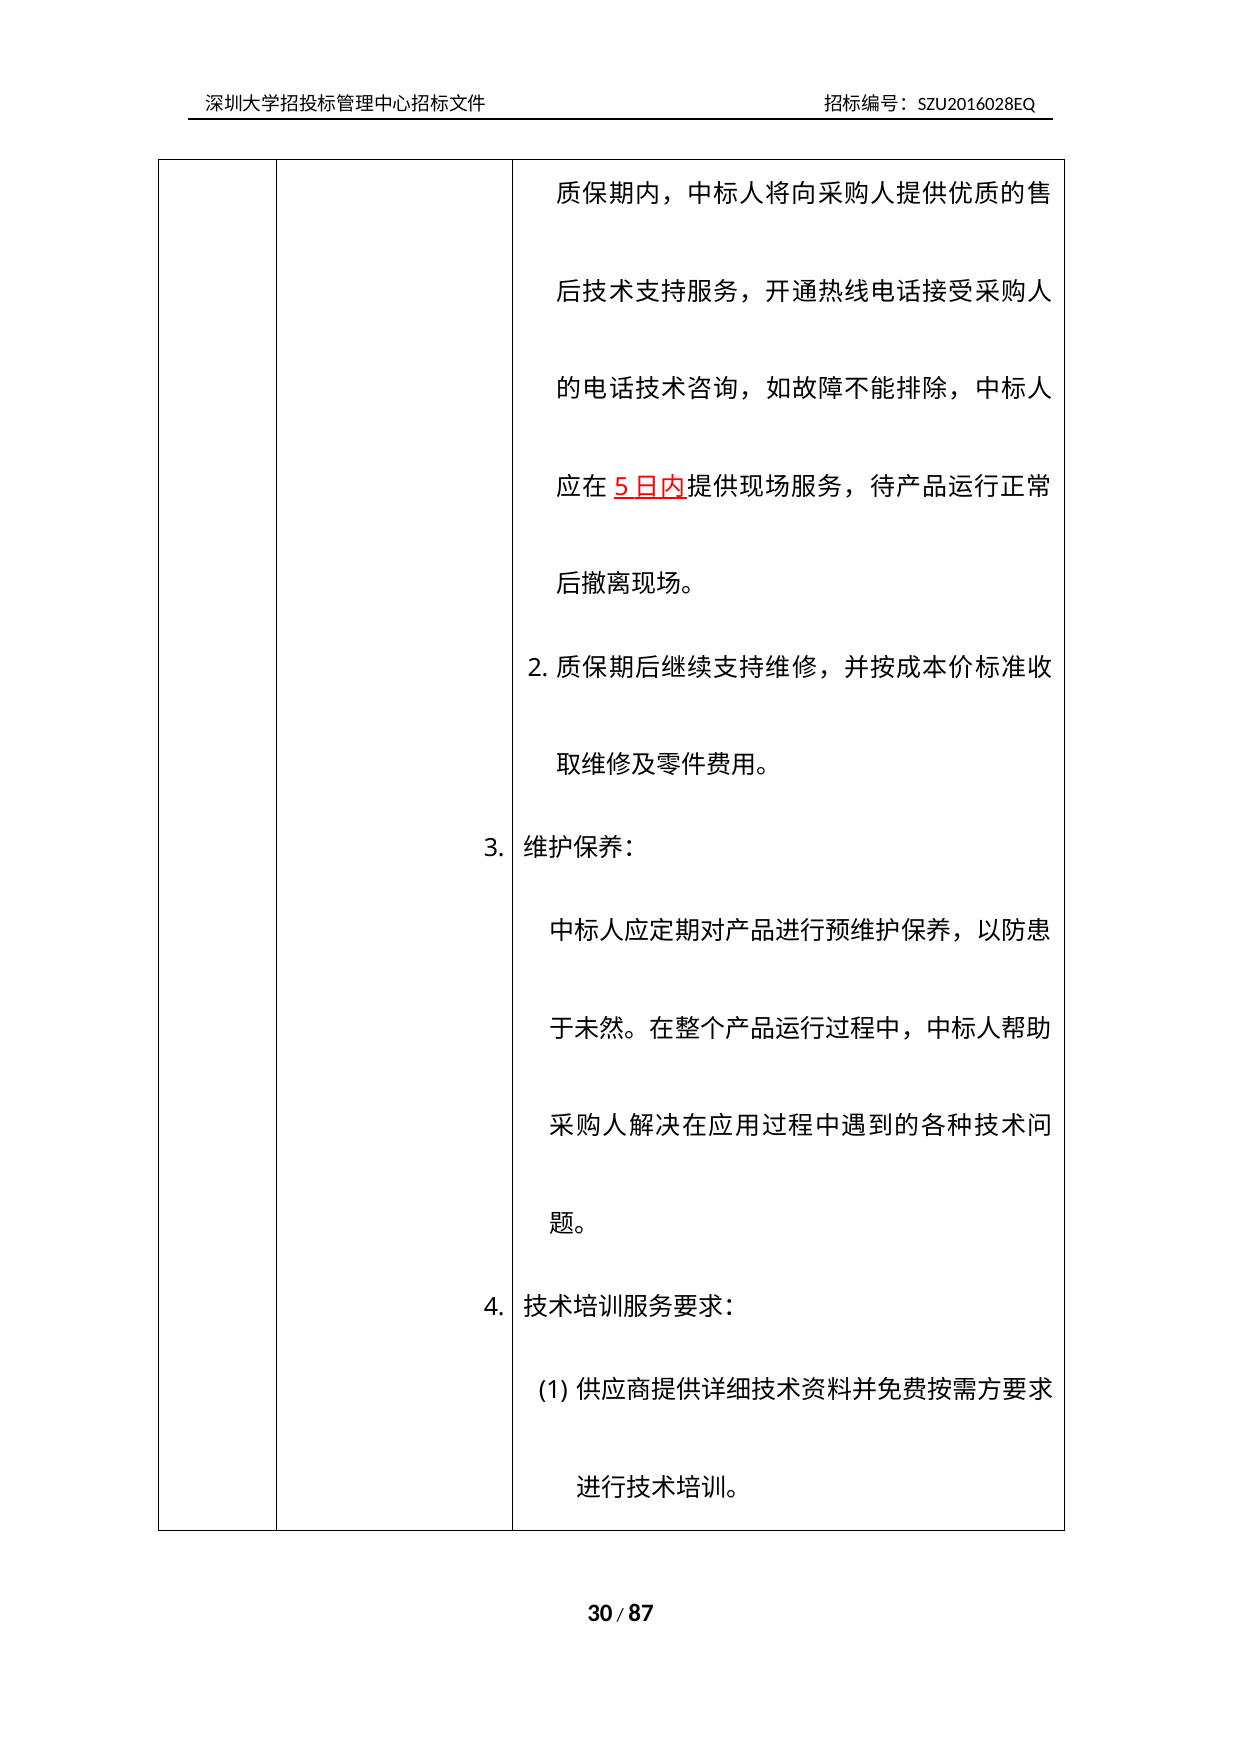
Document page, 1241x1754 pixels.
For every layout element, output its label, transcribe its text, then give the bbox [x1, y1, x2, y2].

table_cell 服务需求 [277, 160, 512, 1530]
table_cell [513, 160, 1064, 1530]
table_cell [159, 160, 276, 1530]
